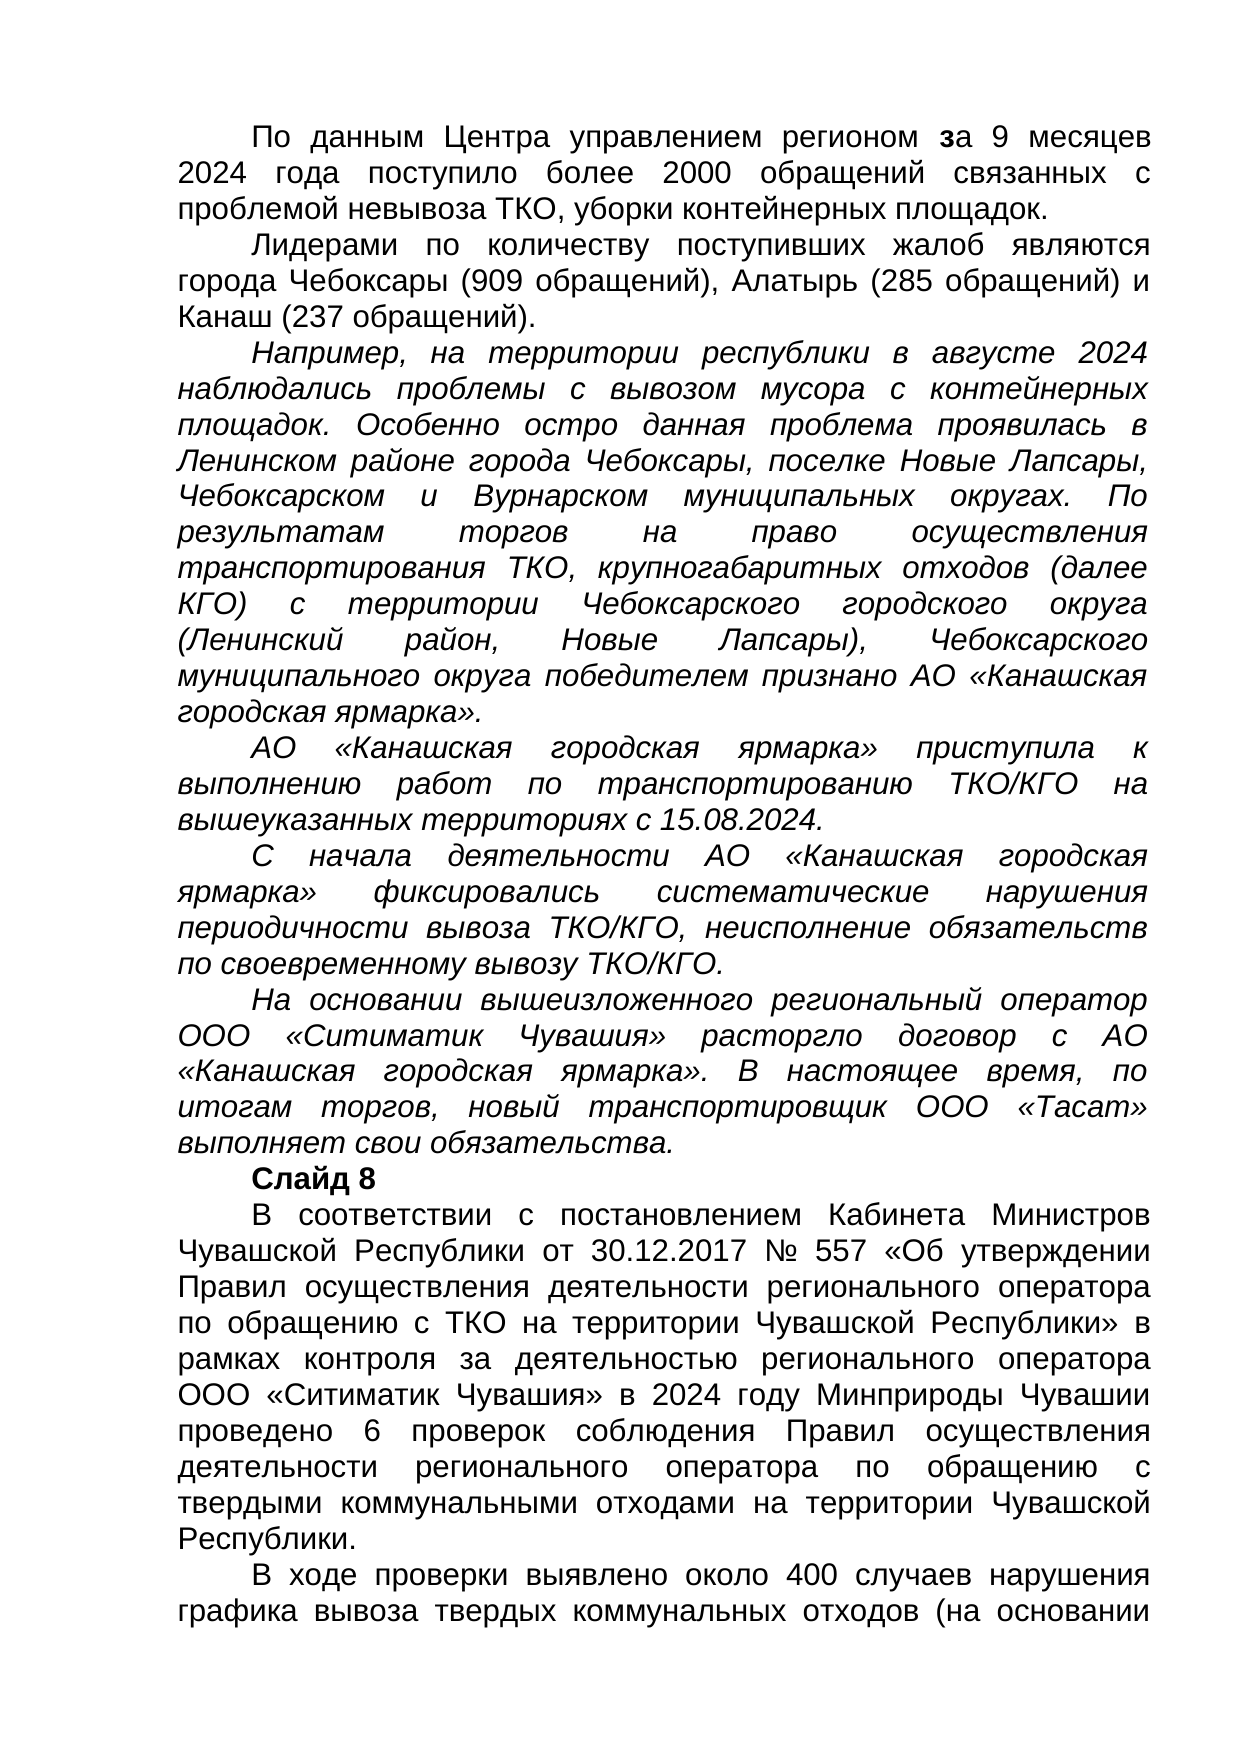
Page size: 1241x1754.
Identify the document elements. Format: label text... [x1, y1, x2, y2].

text На основании вышеизложенного региональный оператор ООО «Ситиматик Чувашия» расторгло договор с АО «Канашская городская ярмарка». В настоящее время, по итогам торгов, новый транспортировщик ООО «Тасат» выполняет свои обязательства. [177, 981, 1152, 1160]
text Слайд 8 [177, 1160, 1152, 1196]
text АО «Канашская городская ярмарка» приступила к выполнению работ по транспортированию ТКО/КГО на вышеуказанных территориях с 15.08.2024. [177, 729, 1152, 837]
text С начала деятельности АО «Канашская городская ярмарка» фиксировались систематические нарушения периодичности вывоза ТКО/КГО, неисполнение обязательств по своевременному вывозу ТКО/КГО. [177, 837, 1152, 981]
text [177, 1556, 1152, 1627]
text В соответствии с постановлением Кабинета Министров Чувашской Республики от 30.12.2017 № 557 «Об утверждении Правил осуществления деятельности регионального оператора по обращению с ТКО на территории Чувашской Республики» в рамках контроля за деятельностью регионального оператора ООО «Ситиматик Чувашия» в 2024 году Минприроды Чувашии проведено 6 проверок соблюдения Правил осуществления деятельности регионального оператора по обращению с твердыми коммунальными отходами на территории Чувашской Республики. [177, 1196, 1152, 1556]
text Например, на территории республики в августе 2024 наблюдались проблемы с вывозом мусора с контейнерных площадок. Особенно остро данная проблема проявилась в Ленинском районе города Чебоксары, поселке Новые Лапсары, Чебоксарском и Вурнарском муниципальных округах. По результатам торгов на право осуществления транспортирования ТКО, крупногабаритных отходов (далее КГО) с территории Чебоксарского городского округа (Ленинский район, Новые Лапсары), Чебоксарского муниципального округа победителем признано АО «Канашская городская ярмарка». [177, 334, 1152, 729]
text По данным Центра управлением регионом за 9 месяцев 2024 года поступило более 2000 обращений связанных с проблемой невывоза ТКО, уборки контейнерных площадок. [177, 118, 1152, 226]
text Лидерами по количеству поступивших жалоб являются города Чебоксары (909 обращений), Алатырь (285 обращений) и Канаш (237 обращений). [177, 226, 1152, 334]
